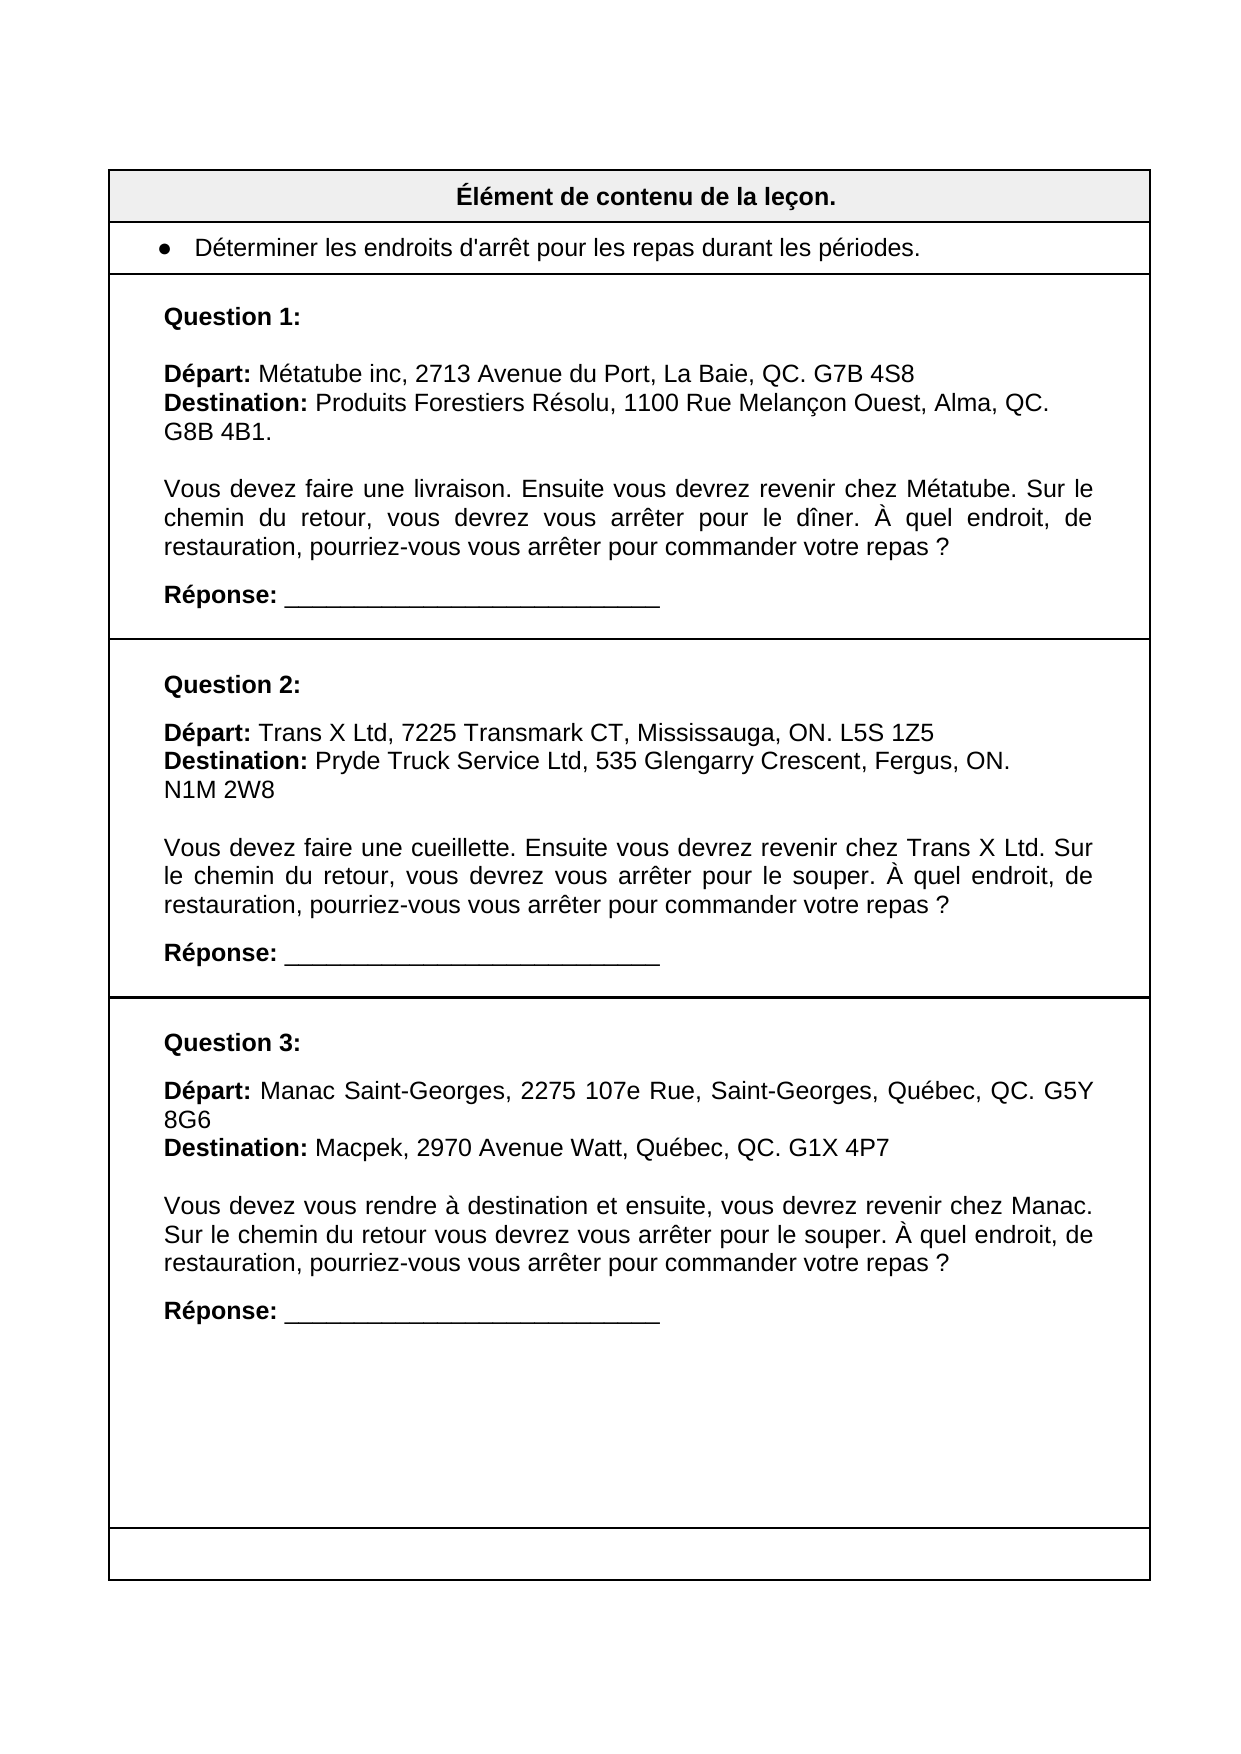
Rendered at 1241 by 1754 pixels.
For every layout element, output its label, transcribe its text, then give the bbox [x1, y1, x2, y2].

table_cell Question 3: Départ: Manac Saint-Georges, 2275 107e Rue, Saint-Georges, Québec, QC. G5Y 8G6 Destination: Macpek, 2970 Avenue Watt, Québec, QC. G1X 4P7 Vous devez vous rendre à destination et ensuite, vous devrez revenir chez Manac. Sur le chemin du retour vous devrez vous arrêter pour le souper. À quel endroit, de restauration, pourriez-vous vous arrêter pour commander votre repas ? Réponse: ___________________________ [110, 999, 1149, 1527]
table_cell Déterminer les endroits d'arrêt pour les repas durant les périodes. [110, 223, 1149, 272]
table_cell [110, 1529, 1149, 1579]
table_cell Question 2: Départ: Trans X Ltd, 7225 Transmark CT, Mississauga, ON. L5S 1Z5 Destination: Pryde Truck Service Ltd, 535 Glengarry Crescent, Fergus, ON. N1M 2W8 Vous devez faire une cueillette. Ensuite vous devrez revenir chez Trans X Ltd. Sur le chemin du retour, vous devrez vous arrêter pour le souper. À quel endroit, de restauration, pourriez-vous vous arrêter pour commander votre repas ? Réponse: ___________________________ [110, 640, 1149, 996]
table_cell Question 1: Départ: Métatube inc, 2713 Avenue du Port, La Baie, QC. G7B 4S8 Destination: Produits Forestiers Résolu, 1100 Rue Melançon Ouest, Alma, QC. G8B 4B1. Vous devez faire une livraison. Ensuite vous devrez revenir chez Métatube. Sur le chemin du retour, vous devrez vous arrêter pour le dîner. À quel endroit, de restauration, pourriez-vous vous arrêter pour commander votre repas ? Réponse: ___________________________ [110, 275, 1149, 638]
table_header Élément de contenu de la leçon. [110, 171, 1149, 221]
